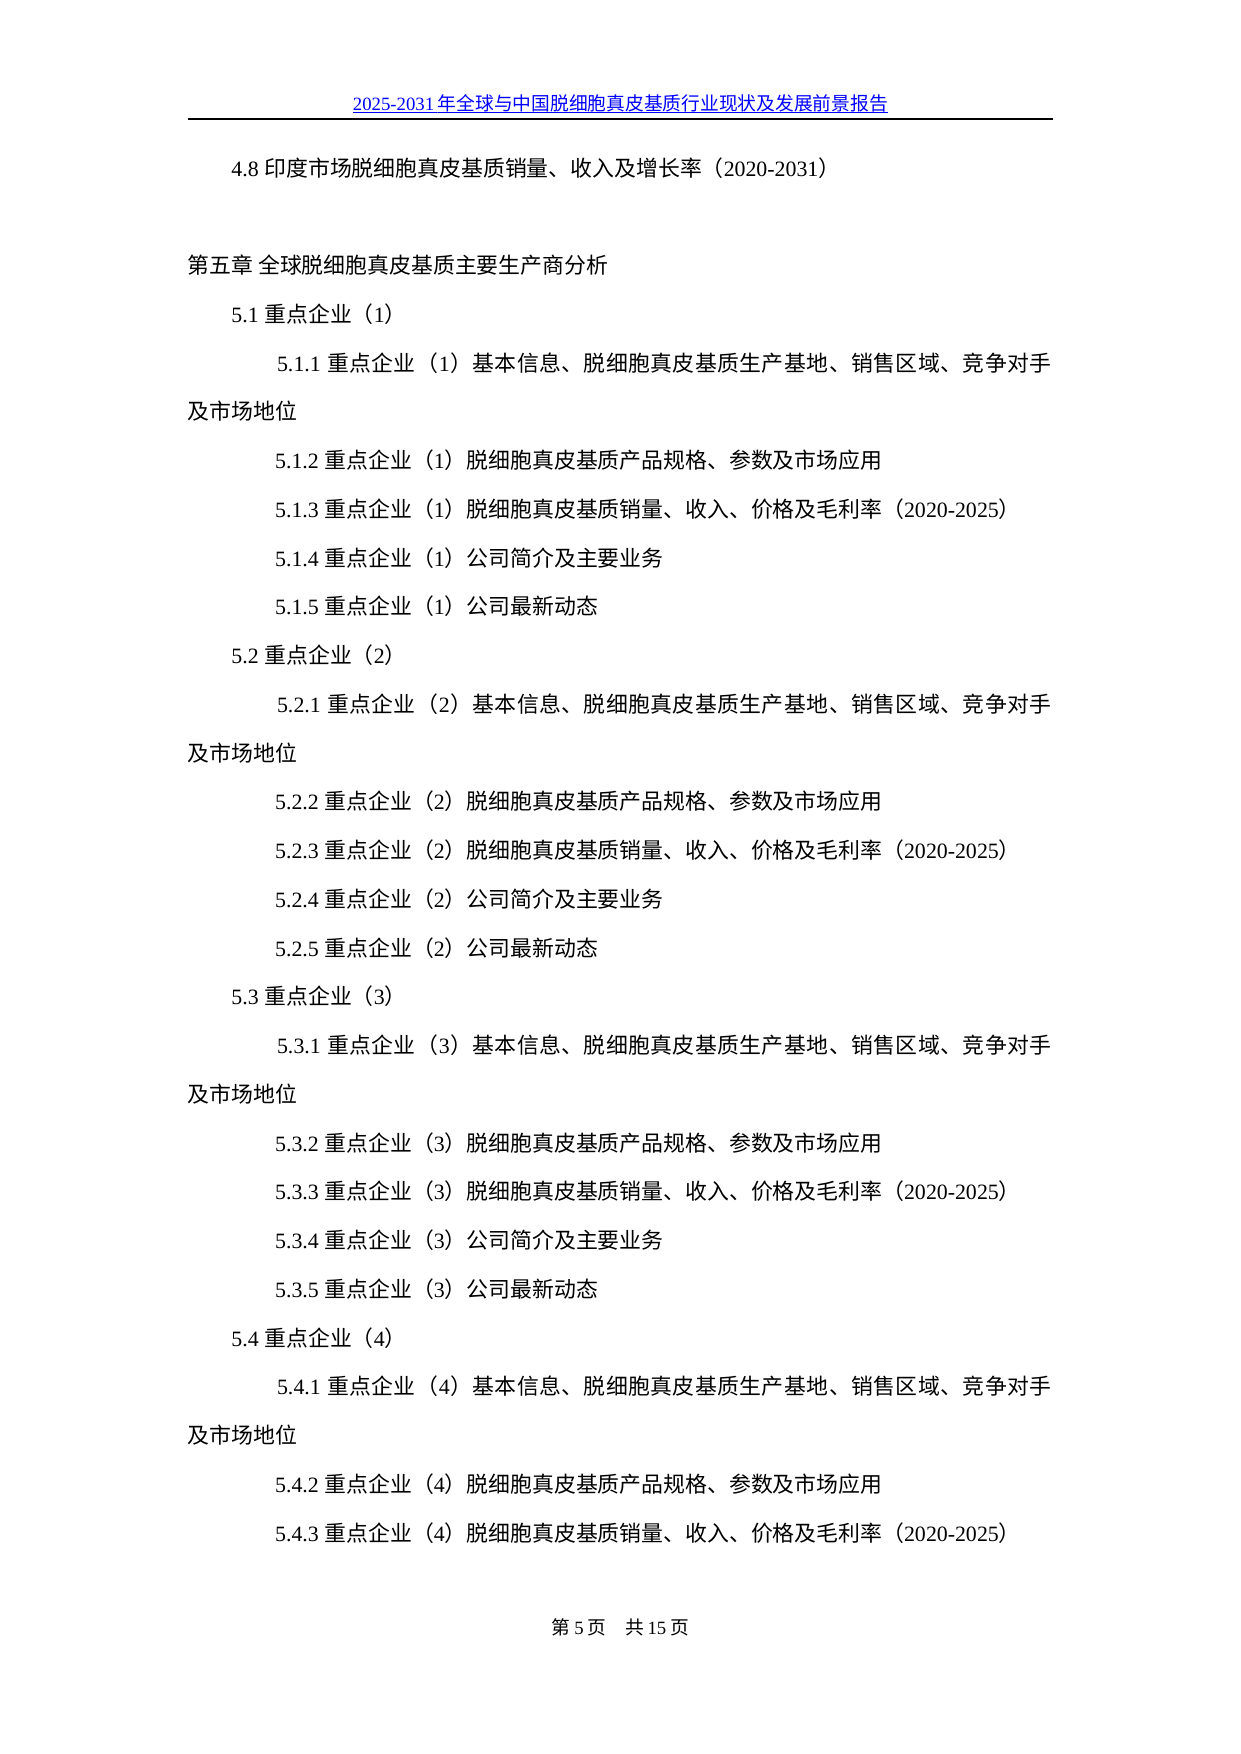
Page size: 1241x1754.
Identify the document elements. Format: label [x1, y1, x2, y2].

text [187, 150, 1053, 1548]
